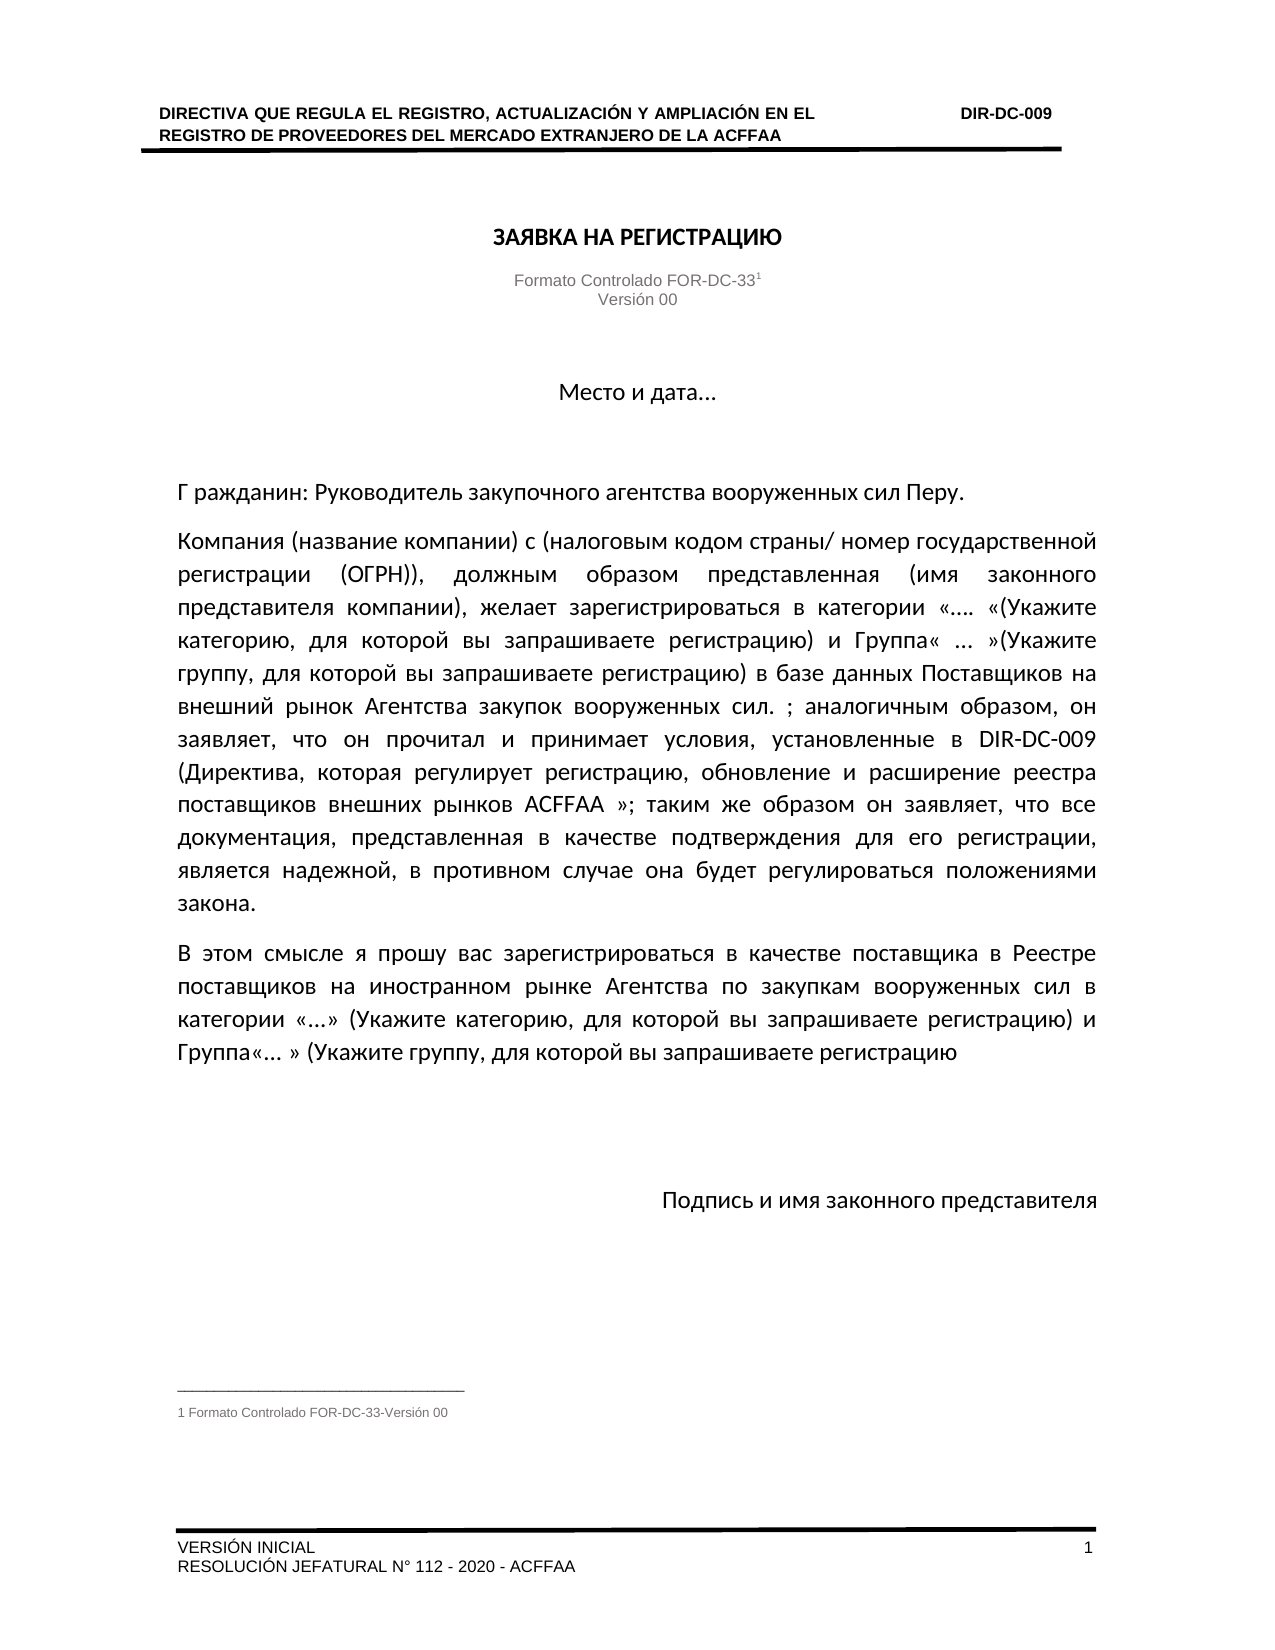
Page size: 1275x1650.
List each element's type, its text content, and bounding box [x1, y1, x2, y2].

text Компания (название компании) с (налоговым кодом страны/ номер государственной регистрации (ОГРН)), должным образом представленная (имя законного представителя компании), желает зарегистрироваться в категории «…. «(Укажите категорию, для которой вы запрашиваете регистрацию) и Группа« ... »(Укажите группу, для которой вы запрашиваете регистрацию) в базе данных Поставщиков на внешний рынок Агентства закупок вооруженных сил. ; аналогичным образом, он заявляет, что он прочитал и принимает условия, установленные в DIR-DC-009 (Директива, которая регулирует регистрацию, обновление и расширение реестра поставщиков внешних рынков ACFFAA »; таким же образом он заявляет, что все документация, представленная в качестве подтверждения для его регистрации, является надежной, в противном случае она будет регулироваться положениями закона. [177, 525, 1098, 918]
text Г ражданин: Руководитель закупочного агентства вооруженных сил Перу. [177, 476, 1098, 506]
text Место и дата... [177, 376, 1098, 407]
text _______________________________________ 1 Formato Controlado FOR-DC-33-Versión 00 [177, 1377, 1098, 1432]
text Formato Controlado FOR-DC-331 [177, 270, 1098, 289]
text Подпись и имя законного представителя [177, 1184, 1098, 1215]
text ЗАЯВКА НА РЕГИСТРАЦИЮ [177, 221, 1098, 251]
text В этом смысле я прошу вас зарегистрироваться в качестве поставщика в Реестре поставщиков на иностранном рынке Агентства по закупкам вооруженных сил в категории «...» (Укажите категорию, для которой вы запрашиваете регистрацию) и Группа«... » (Укажите группу, для которой вы запрашиваете регистрацию [177, 937, 1098, 1066]
text Versión 00 [177, 289, 1098, 309]
